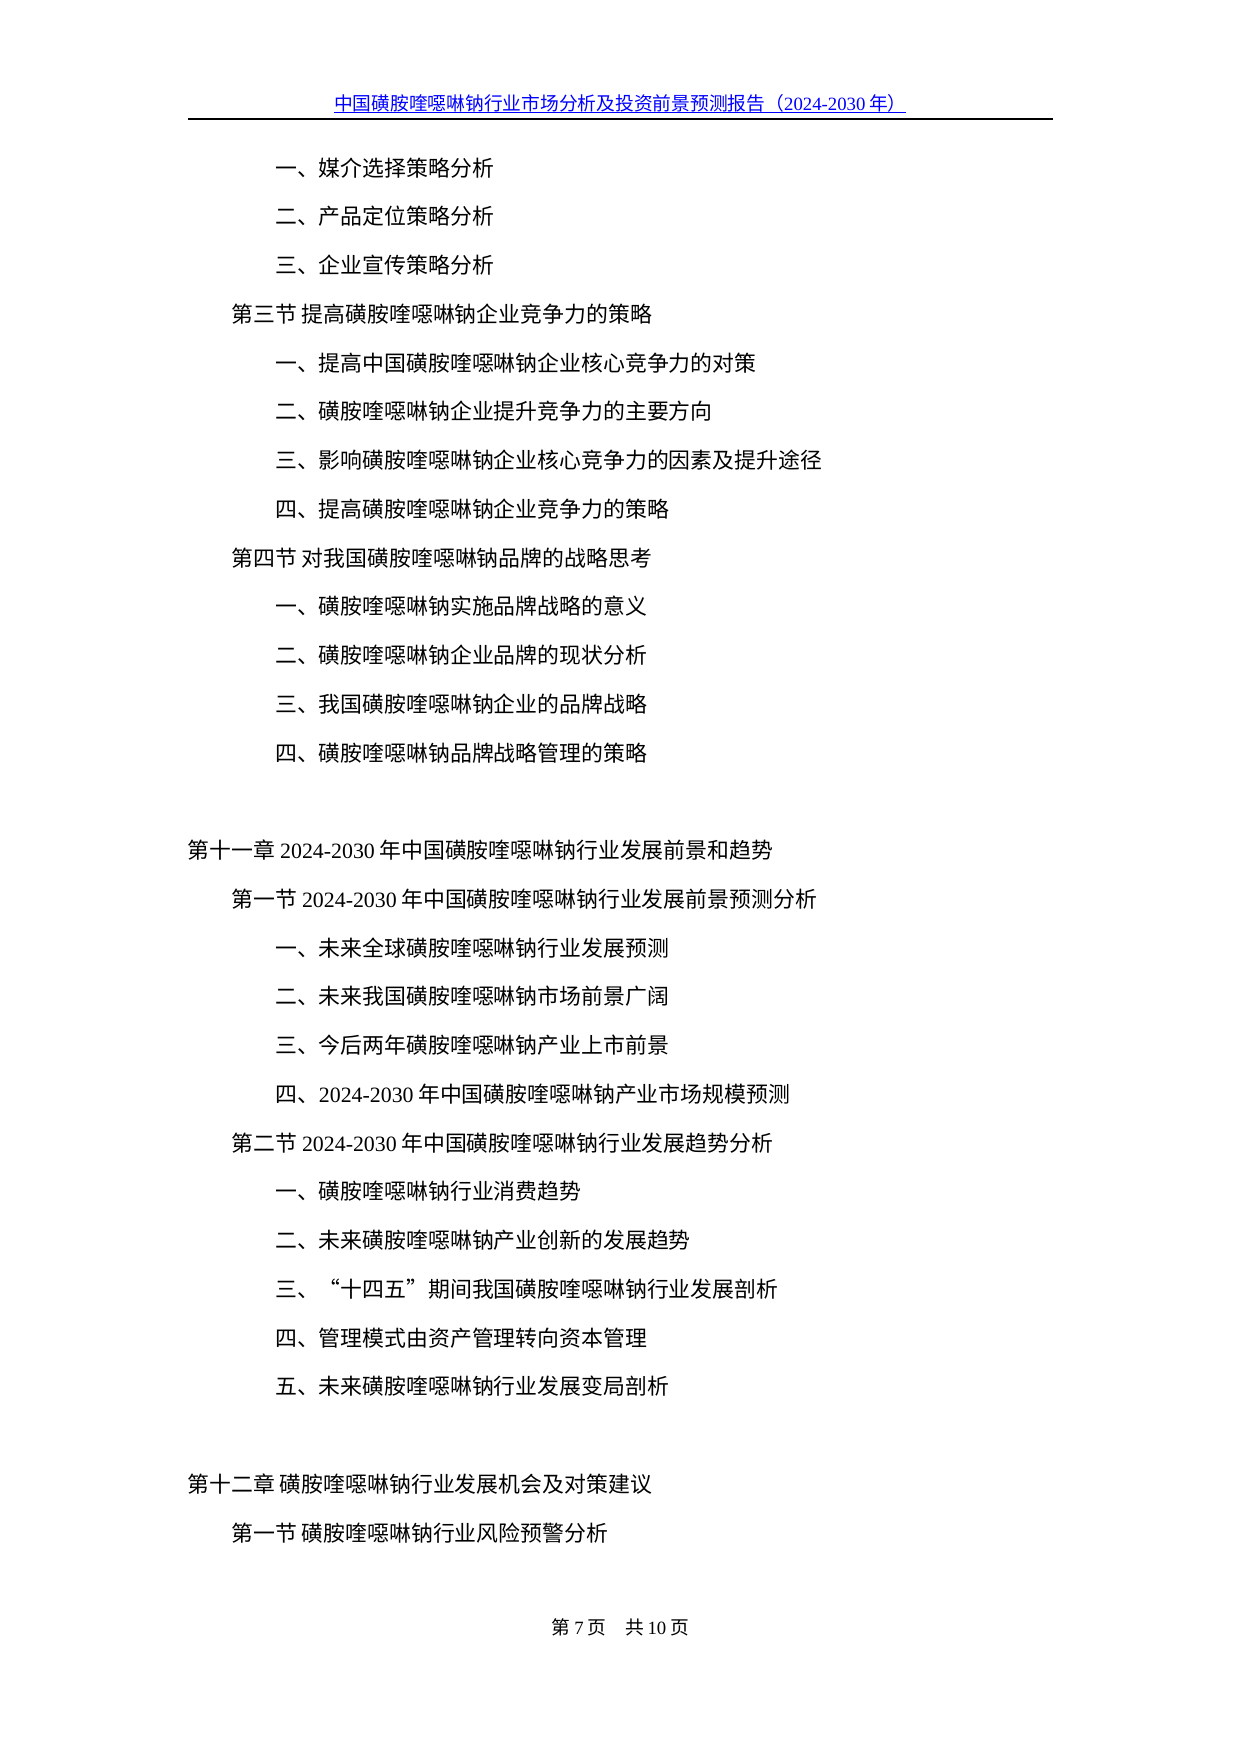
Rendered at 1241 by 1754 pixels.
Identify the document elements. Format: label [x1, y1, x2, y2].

text [187, 150, 1053, 1548]
